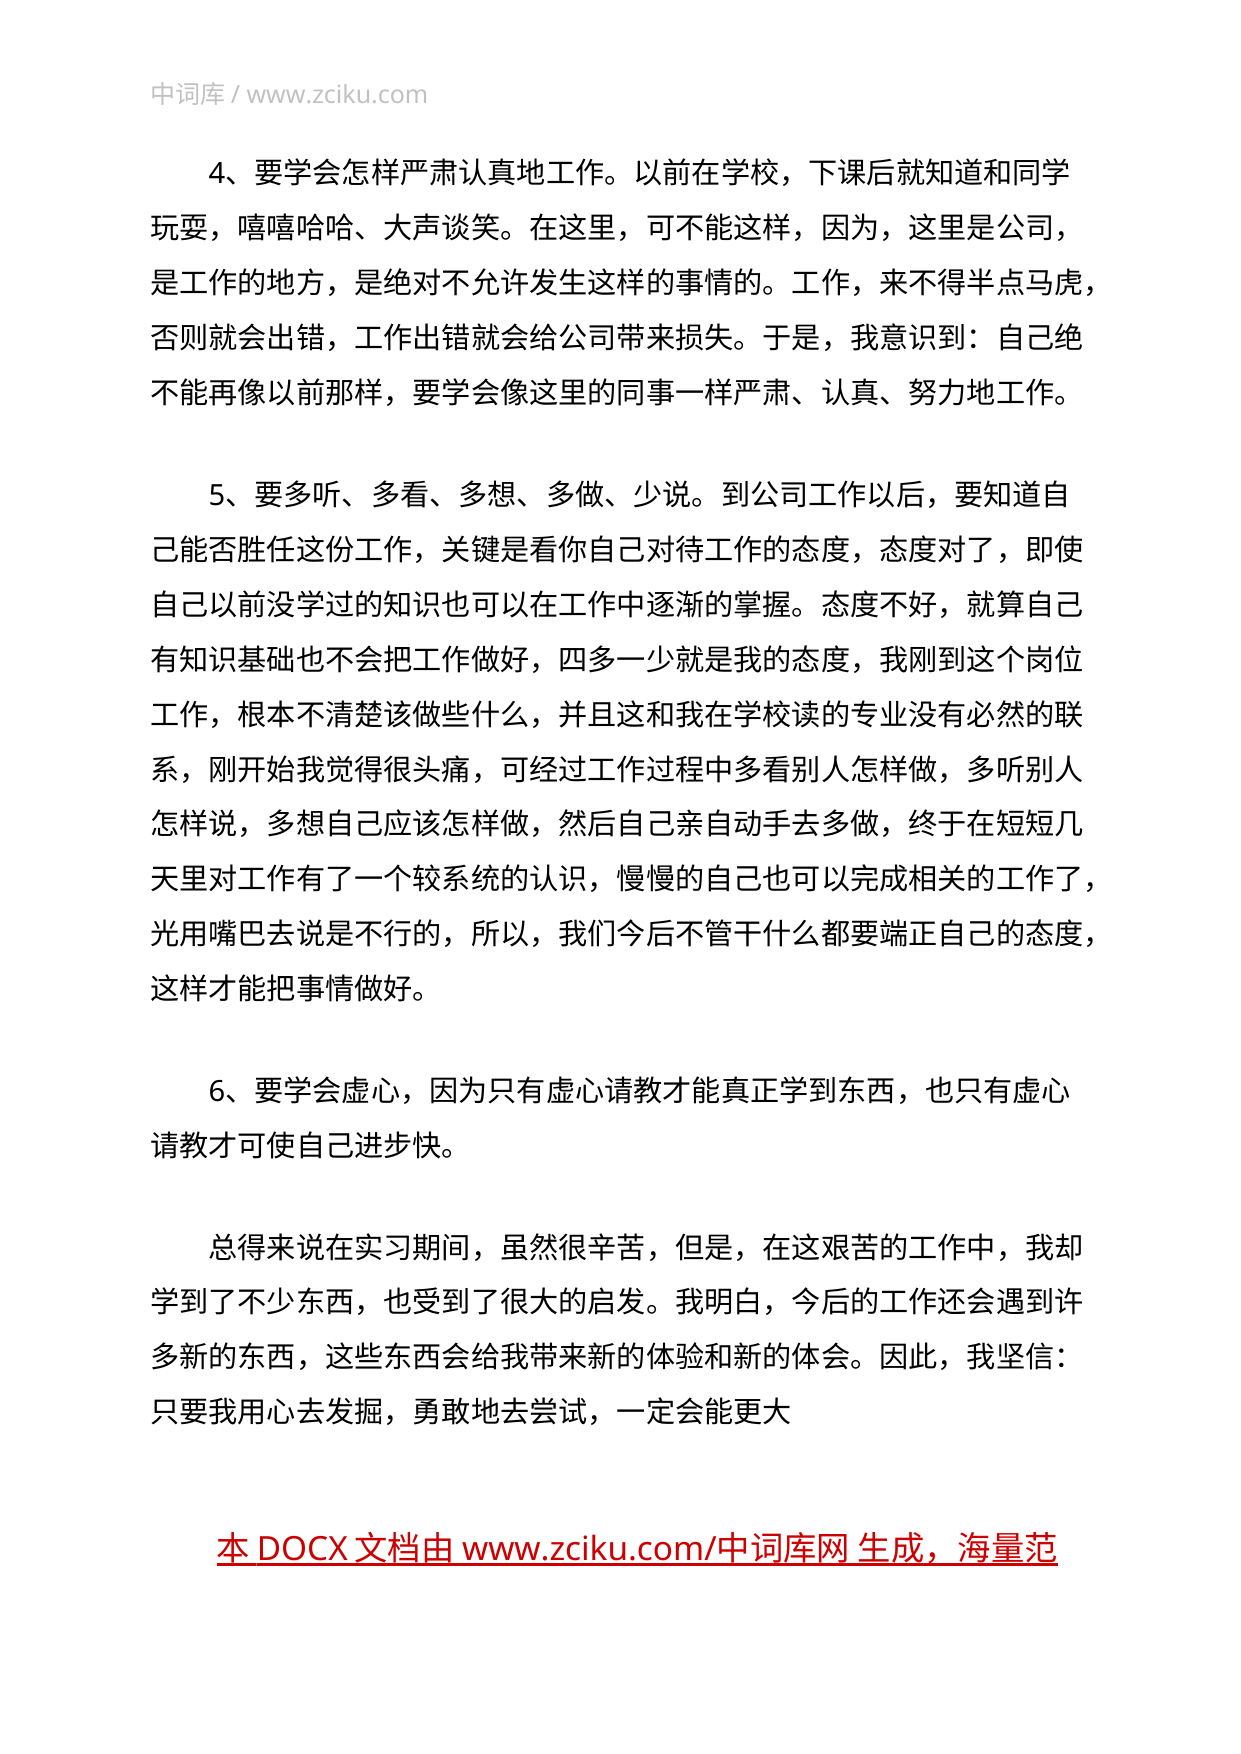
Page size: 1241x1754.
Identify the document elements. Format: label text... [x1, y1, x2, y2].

text 4、要学会怎样严肃认真地工作。以前在学校，下课后就知道和同学玩耍，嘻嘻哈哈、大声谈笑。在这里，可不能这样，因为，这里是公司，是工作的地方，是绝对不允许发生这样的事情的。工作，来不得半点马虎，否则就会出错，工作出错就会给公司带来损失。于是，我意识到：自己绝不能再像以前那样，要学会像这里的同事一样严肃、认真、努力地工作。 [150, 150, 1090, 412]
text 总得来说在实习期间，虽然很辛苦，但是，在这艰苦的工作中，我却学到了不少东西，也受到了很大的启发。我明白，今后的工作还会遇到许多新的东西，这些东西会给我带来新的体验和新的体会。因此，我坚信：只要我用心去发掘，勇敢地去尝试，一定会能更大 [150, 1224, 1090, 1431]
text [150, 1522, 1090, 1570]
text 5、要多听、多看、多想、多做、少说。到公司工作以后，要知道自己能否胜任这份工作，关键是看你自己对待工作的态度，态度对了，即使自己以前没学过的知识也可以在工作中逐渐的掌握。态度不好，就算自己有知识基础也不会把工作做好，四多一少就是我的态度，我刚到这个岗位工作，根本不清楚该做些什么，并且这和我在学校读的专业没有必然的联系，刚开始我觉得很头痛，可经过工作过程中多看别人怎样做，多听别人怎样说，多想自己应该怎样做，然后自己亲自动手去多做，终于在短短几天里对工作有了一个较系统的认识，慢慢的自己也可以完成相关的工作了，光用嘴巴去说是不行的，所以，我们今后不管干什么都要端正自己的态度，这样才能把事情做好。 [150, 471, 1090, 1008]
text 6、要学会虚心，因为只有虚心请教才能真正学到东西，也只有虚心请教才可使自己进步快。 [150, 1067, 1090, 1165]
